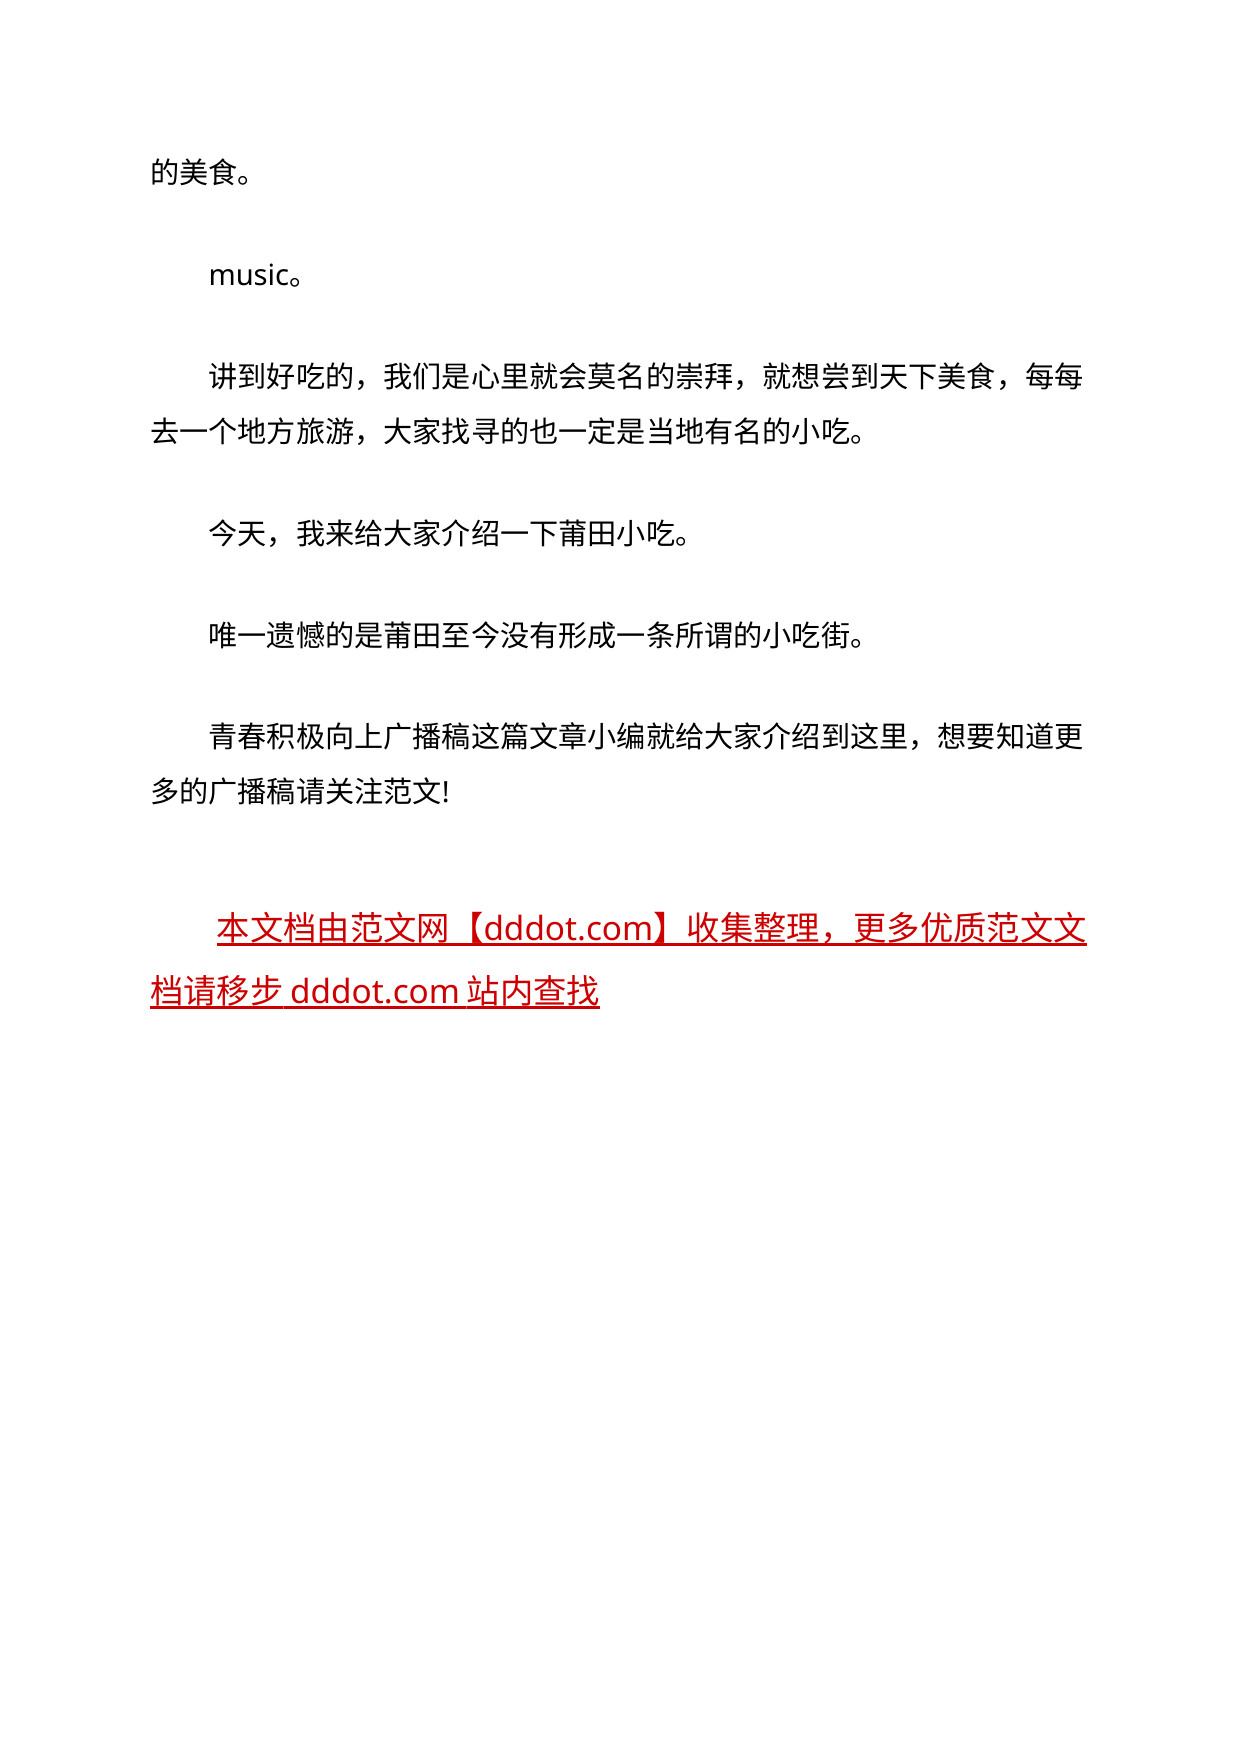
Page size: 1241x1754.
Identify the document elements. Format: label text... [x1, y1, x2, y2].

text music。 [150, 252, 1090, 294]
text 唯一遗憾的是莆田至今没有形成一条所谓的小吃街。 [150, 612, 1090, 654]
text 今天，我来给大家介绍一下莆田小吃。 [150, 510, 1090, 553]
text 本文档由范文网【dddot.com】收集整理，更多优质范文文档请移步dddot.com站内查找 [150, 902, 1090, 1013]
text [150, 150, 1090, 192]
text 青春积极向上广播稿这篇文章小编就给大家介绍到这里，想要知道更多的广播稿请关注范文! [150, 714, 1090, 811]
text 讲到好吃的，我们是心里就会莫名的崇拜，就想尝到天下美食，每每去一个地方旅游，大家找寻的也一定是当地有名的小吃。 [150, 354, 1090, 451]
